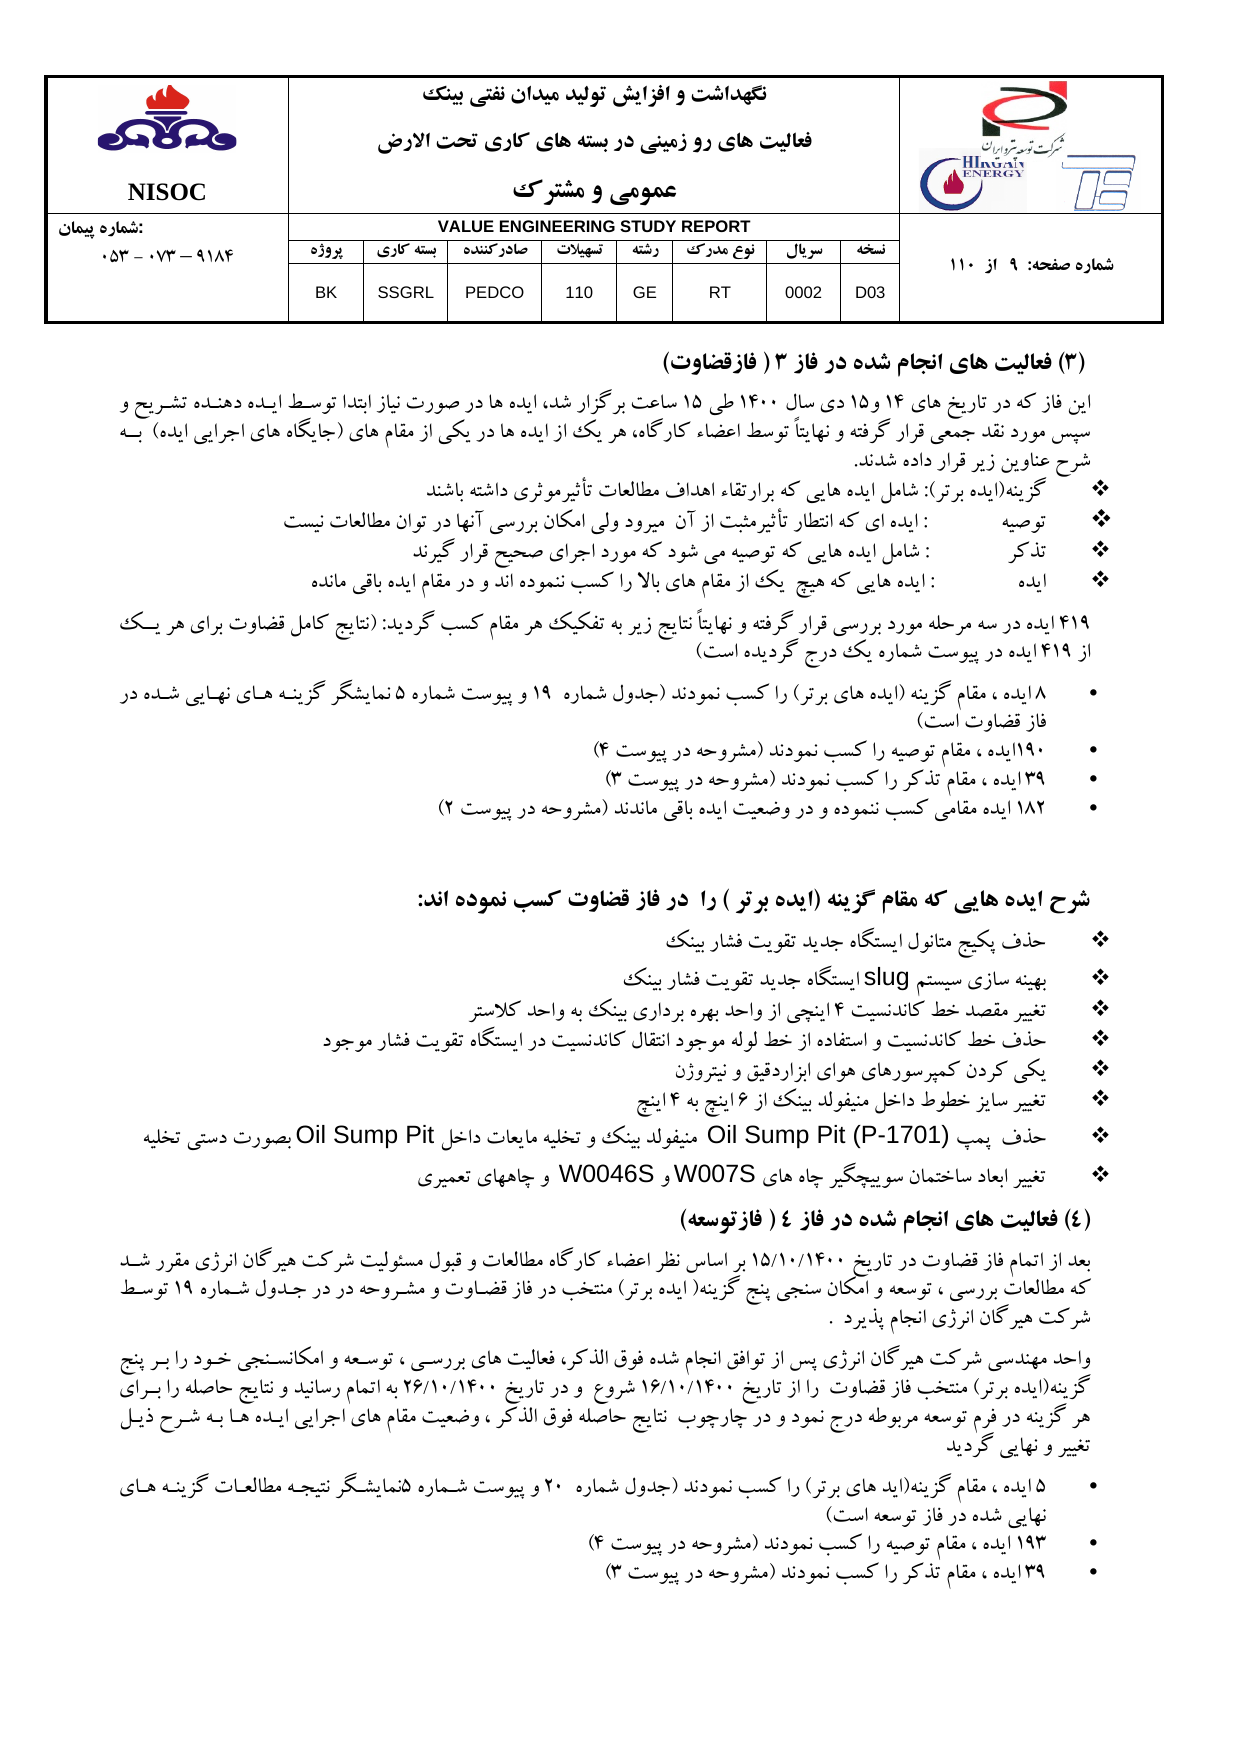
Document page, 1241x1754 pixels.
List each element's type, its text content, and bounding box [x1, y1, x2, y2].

text (3) فعالیت های انجام شده در فاز 3 ( فازقضاوت) [118, 353, 1090, 378]
list 39 ایده ، مقام تذکر را کسب نمودند (مشروحه در پیوست 3) [118, 771, 1090, 796]
list 8 ایده ، مقام گزینه (ایده های برتر) را کسب نمودند (جدول شماره 19 و پیوست شماره 5 نمایشگر گزینه های نهایی شده در فاز قضاوت است) [118, 684, 1090, 738]
list توصیه : ایده ای که انتطار تأثیرمثبت از آن میرود ولی امکان بررسی آنها در توان مطالعات نیست [118, 510, 1090, 538]
list تغییر ابعاد ساختمان سوییچگیر چاه های W007S و W0046S و چاههای تعمیری [118, 1159, 1090, 1192]
text (4) فعالیت های انجام شده در فاز 4 ( فازتوسعه) [118, 1210, 1090, 1235]
list 193 ایده ، مقام توصیه را کسب نمودند (مشروحه در پیوست 4) [118, 1535, 1090, 1560]
list حذف خط کاندنسیت و استفاده از خط لوله موجود انتقال کاندنسیت در ایستگاه تقویت فشار موجود [118, 1030, 1090, 1056]
list تذکر : شامل ایده هایی که توصیه می شود که مورد اجرای صحیح قرار گیرند [118, 542, 1090, 568]
list 39 ایده ، مقام تذکر را کسب نمودند (مشروحه در پیوست 3) [118, 1564, 1090, 1589]
list حذف پکیج متانول ایستگاه جدید تقویت فشار بینک [118, 931, 1090, 958]
list ایده : ایده هایی که هیچ یک از مقام های بالا را کسب ننموده اند و در مقام ایده باقی مانده [118, 572, 1090, 598]
picture [97, 85, 237, 153]
picture [918, 81, 1068, 213]
list یکی کردن کمپرسورهای هوای ابزاردقیق و نیتروژن [118, 1060, 1090, 1086]
list بهینه سازی سیستم slug ایستگاه جدید تقویت فشار بینک [118, 961, 1090, 995]
text این فاز که در تاریخ های 14 و15 دی سال 1400 طی 15 ساعت برگزار شد، ایده ها در صورت نیاز ابتدا توسط ایده دهنده تشریح و سپس مورد نقد جمعی قرار گرفته و نهایتاً توسط اعضاء کارگاه، هر یک از ایده ها در یکی از مقام های (جایگاه های اجرایی ایده) به شرح عناوین زیر قرار داده شدند. [118, 394, 1090, 477]
text بعد از اتمام فاز قضاوت در تاریخ 15/10/1400 بر اساس نظر اعضاء کارگاه مطالعات و قبول مسئولیت شرکت هیرگان انرژی مقرر شد که مطالعات بررسی ، توسعه و امکان سنجی پنج گزینه( ایده برتر) منتخب در فاز قضاوت و مشروحه در در جدول شماره 19 توسط شرکت هیرگان انرژی انجام پذیرد . [118, 1251, 1090, 1334]
list 190ایده ، مقام توصیه را کسب نمودند (مشروحه در پیوست 4) [118, 742, 1090, 767]
list حذف پمپ Oil Sump Pit (P-1701) منیفولد بینک و تخلیه مایعات داخل Oil Sump Pit بصورت دستی تخلیه [118, 1120, 1090, 1154]
text واحد مهندسی شرکت هیرگان انرژی پس از توافق انجام شده فوق الذکر، فعالیت های بررسی ، توسعه و امکانسنجی خود را بر پنج گزینه(ایده برتر) منتخب فاز قضاوت را از تاریخ 16/10/1400 شروع و در تاریخ 26/10/1400 به اتمام رسانید و نتایج حاصله را برای هر گزینه در فرم توسعه مربوطه درج نمود و در چارچوب نتایج حاصله فوق الذکر ، وضعیت مقام های اجرایی ایده ها به شرح ذیل تغییر و نهایی گردید [118, 1350, 1090, 1461]
list گزینه(ایده برتر): شامل ایده هایی که برارتقاء اهداف مطالعات تأثیرموثری داشته باشند [118, 480, 1090, 506]
text 419 ایده در سه مرحله مورد بررسی قرار گرفته و نهایتاً نتایج زیر به تفکیک هر مقام کسب گردید: (نتایج کامل قضاوت برای هر یک از 419 ایده در پیوست شماره یک درج گردیده است) [118, 614, 1090, 668]
list 5 ایده ، مقام گزینه(اید های برتر) را کسب نمودند (جدول شماره 20 و پیوست شماره 5نمایشگر نتیجه مطالعات گزینه های نهایی شده در فاز توسعه است) [118, 1477, 1090, 1531]
list 182 ایده مقامی کسب ننموده و در وضعیت ایده باقی ماندند (مشروحه در پیوست 2) [118, 799, 1090, 824]
text شرح ایده هایی که مقام گزینه (ایده برتر ) را در فاز قضاوت کسب نموده اند: [118, 890, 1090, 915]
list تغییر مقصد خط کاندنسیت 4 اینچی از واحد بهره برداری بینک به واحد کلاستر [118, 1000, 1090, 1026]
list تغییر سایز خطوط داخل منیفولد بینک از 6 اینچ به 4 اینچ [118, 1090, 1090, 1116]
